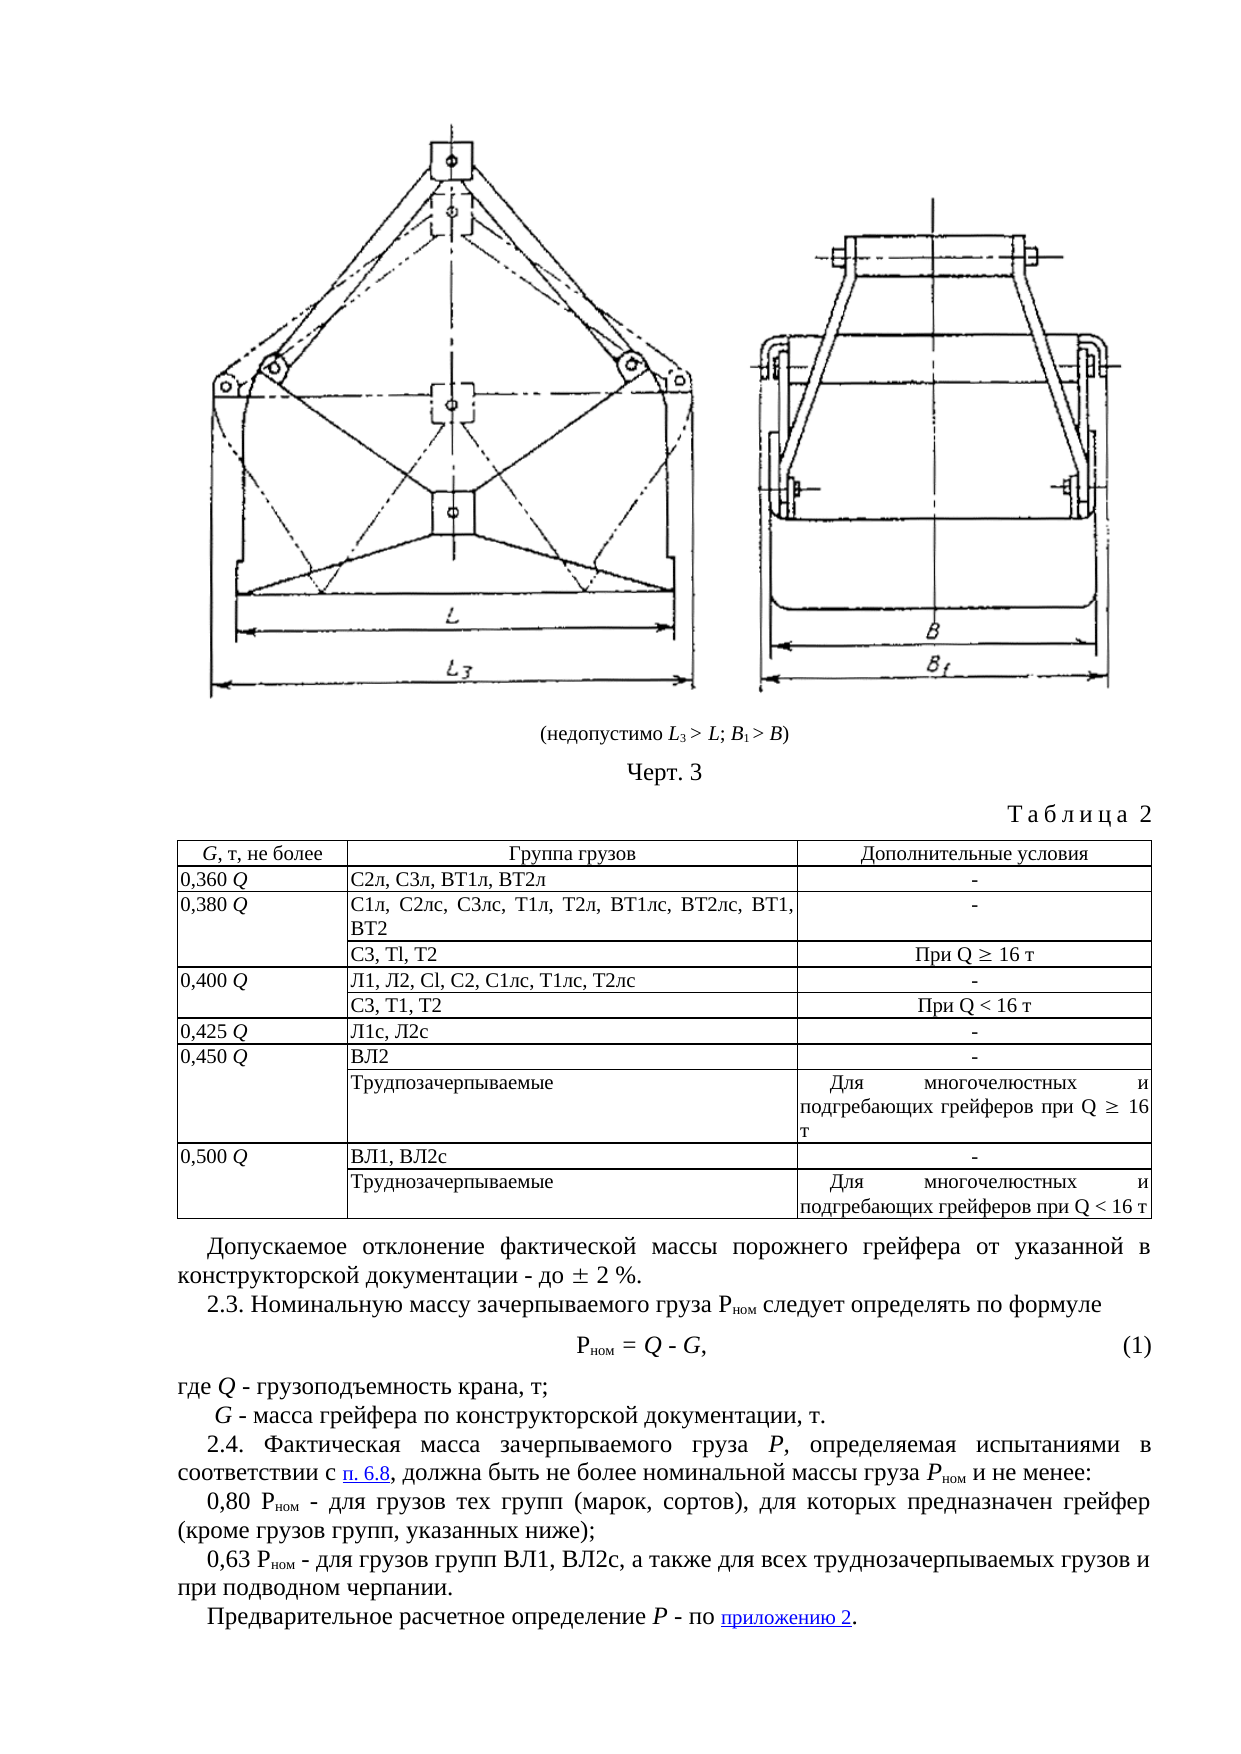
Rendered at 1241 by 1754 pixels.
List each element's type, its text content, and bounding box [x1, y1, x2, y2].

table_cell - [798, 892, 1151, 940]
text Допускаемое отклонение фактической массы порожнего грейфера от указанной в конструкторской документации - до 2 %. [177, 1231, 1152, 1289]
table_header Дополнительные условия [798, 841, 1151, 865]
table_cell Л1, Л2, Cl, C2, С1лс, Т1лс, Т2лс [348, 968, 797, 992]
table_cell - [798, 1144, 1151, 1168]
table_cell С3, T1, T2 [348, 993, 797, 1017]
table_cell Труднозачерпываемые [348, 1170, 797, 1218]
text Рном = Q - G, (1) [177, 1330, 1152, 1359]
text 2.4. Фактическая масса зачерпываемого груза Р, определяемая испытаниями в соответствии с п. 6.8, должна быть не более номинальной массы груза Рном и не менее: [177, 1429, 1152, 1486]
text 2.3. Номинальную массу зачерпываемого груза Рном следует определять по формуле [177, 1289, 1152, 1317]
table_cell С3, Tl, T2 [348, 942, 797, 966]
table_cell 0,425 Q [178, 1019, 347, 1043]
text Предварительное расчетное определение Р - по приложению 2. [177, 1601, 1152, 1630]
table_cell ВЛ2 [348, 1045, 797, 1068]
table_cell ВЛ1, ВЛ2с [348, 1144, 797, 1168]
table_cell С2л, С3л, ВТ1л, ВТ2л [348, 867, 797, 891]
table_cell 0,380 Q [178, 892, 347, 966]
table_cell 0,360 Q [178, 867, 347, 891]
table_cell - [798, 1045, 1151, 1068]
table_cell Для многочелюстных и подгребающих грейферов при Q < 16 т [798, 1170, 1151, 1218]
table_cell При Q 16 т [798, 942, 1151, 966]
text Таблица 2 [177, 799, 1152, 827]
table_cell 0,500 Q [178, 1144, 347, 1218]
table_cell Л1с, Л2с [348, 1019, 797, 1043]
table_cell Трудпозачерпываемые [348, 1070, 797, 1142]
table_cell При Q < 16 т [798, 993, 1151, 1017]
table_cell 0,400 Q [178, 968, 347, 1017]
text G - масса грейфера по конструкторской документации, т. [177, 1400, 1152, 1429]
text 0,80 Рном - для грузов тех групп (марок, сортов), для которых предназначен грейфер (кроме грузов групп, указанных ниже); [177, 1486, 1152, 1544]
text (недопустимо L3 > L; B1 > B) [177, 721, 1152, 745]
table_cell 0,450 Q [178, 1045, 347, 1142]
table_cell Для многочелюстных и подгребающих грейферов при Q 16 т [798, 1070, 1151, 1142]
text где Q - грузоподъемность крана, т; [177, 1371, 1152, 1400]
table_cell - [798, 867, 1151, 891]
text Черт. 3 [177, 757, 1152, 786]
table_cell С1л, С2лс, С3лс, Т1л, Т2л, ВТ1лс, ВТ2лс, ВТ1, ВТ2 [348, 892, 797, 940]
text 0,63 Рном - для грузов групп ВЛ1, ВЛ2с, а также для всех труднозачерпываемых грузов и при подводном черпании. [177, 1544, 1152, 1601]
table_header Группа грузов [348, 841, 797, 865]
table_cell - [798, 1019, 1151, 1043]
picture [192, 118, 1137, 709]
table_cell - [798, 968, 1151, 992]
table_header G, т, не более [178, 841, 347, 865]
